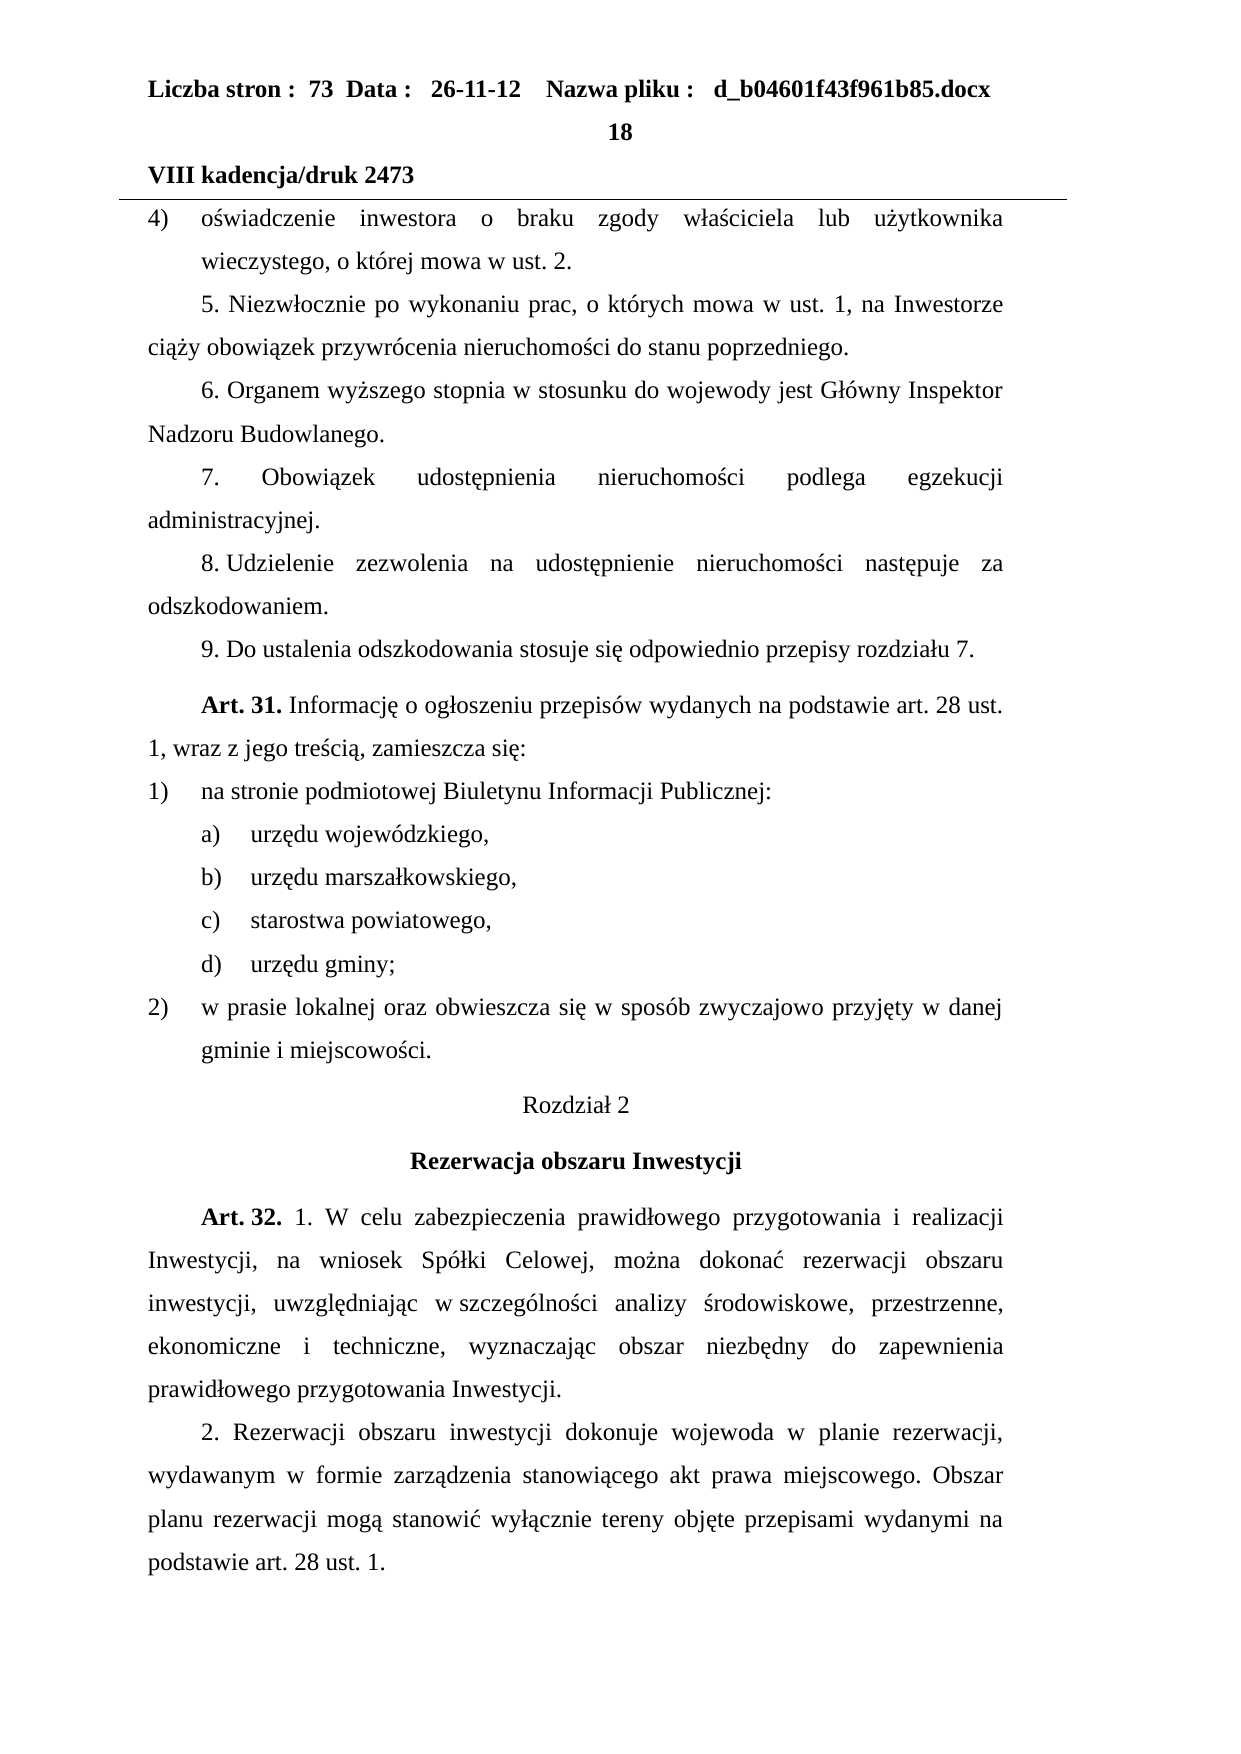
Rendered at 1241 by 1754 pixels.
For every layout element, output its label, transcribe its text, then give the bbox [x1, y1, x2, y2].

text 2) w prasie lokalnej oraz obwieszcza się w sposób zwyczajowo przyjęty w danej gminie i miejscowości. [148, 992, 1004, 1064]
text 1) na stronie podmiotowej Biuletynu Informacji Publicznej: [148, 776, 1004, 805]
text Rezerwacja obszaru Inwestycji [148, 1146, 1004, 1175]
text 8. Udzielenie zezwolenia na udostępnienie nieruchomości następuje za odszkodowaniem. [148, 548, 1004, 620]
text 4) oświadczenie inwestora o braku zgody właściciela lub użytkownika wieczystego, o której mowa w ust. 2. [148, 203, 1004, 275]
text c) starostwa powiatowego, [201, 906, 1004, 934]
text a) urzędu wojewódzkiego, [201, 819, 1004, 848]
text 2. Rezerwacji obszaru inwestycji dokonuje wojewoda w planie rezerwacji, wydawanym w formie zarządzenia stanowiącego akt prawa miejscowego. Obszar planu rezerwacji mogą stanowić wyłącznie tereny objęte przepisami wydanymi na podstawie art. 28 ust. 1. [148, 1417, 1004, 1576]
text Rozdział 2 [148, 1091, 1004, 1119]
text 6. Organem wyższego stopnia w stosunku do wojewody jest Główny Inspektor Nadzoru Budowlanego. [148, 376, 1004, 447]
text d) urzędu gminy; [201, 949, 1004, 977]
text Art. 32. 1. W celu zabezpieczenia prawidłowego przygotowania i realizacji Inwestycji, na wniosek Spółki Celowej, można dokonać rezerwacji obszaru inwestycji, uwzględniając w szczególności analizy środowiskowe, przestrzenne, ekonomiczne i techniczne, wyznaczając obszar niezbędny do zapewnienia prawidłowego przygotowania Inwestycji. [148, 1202, 1004, 1403]
text 5. Niezwłocznie po wykonaniu prac, o których mowa w ust. 1, na Inwestorze ciąży obowiązek przywrócenia nieruchomości do stanu poprzedniego. [148, 289, 1004, 361]
text Art. 31. Informację o ogłoszeniu przepisów wydanych na podstawie art. 28 ust. 1, wraz z jego treścią, zamieszcza się: [148, 690, 1004, 762]
text b) urzędu marszałkowskiego, [201, 862, 1004, 891]
text 7. Obowiązek udostępnienia nieruchomości podlega egzekucji administracyjnej. [148, 462, 1004, 534]
text 9. Do ustalenia odszkodowania stosuje się odpowiednio przepisy rozdziału 7. [148, 634, 1004, 663]
